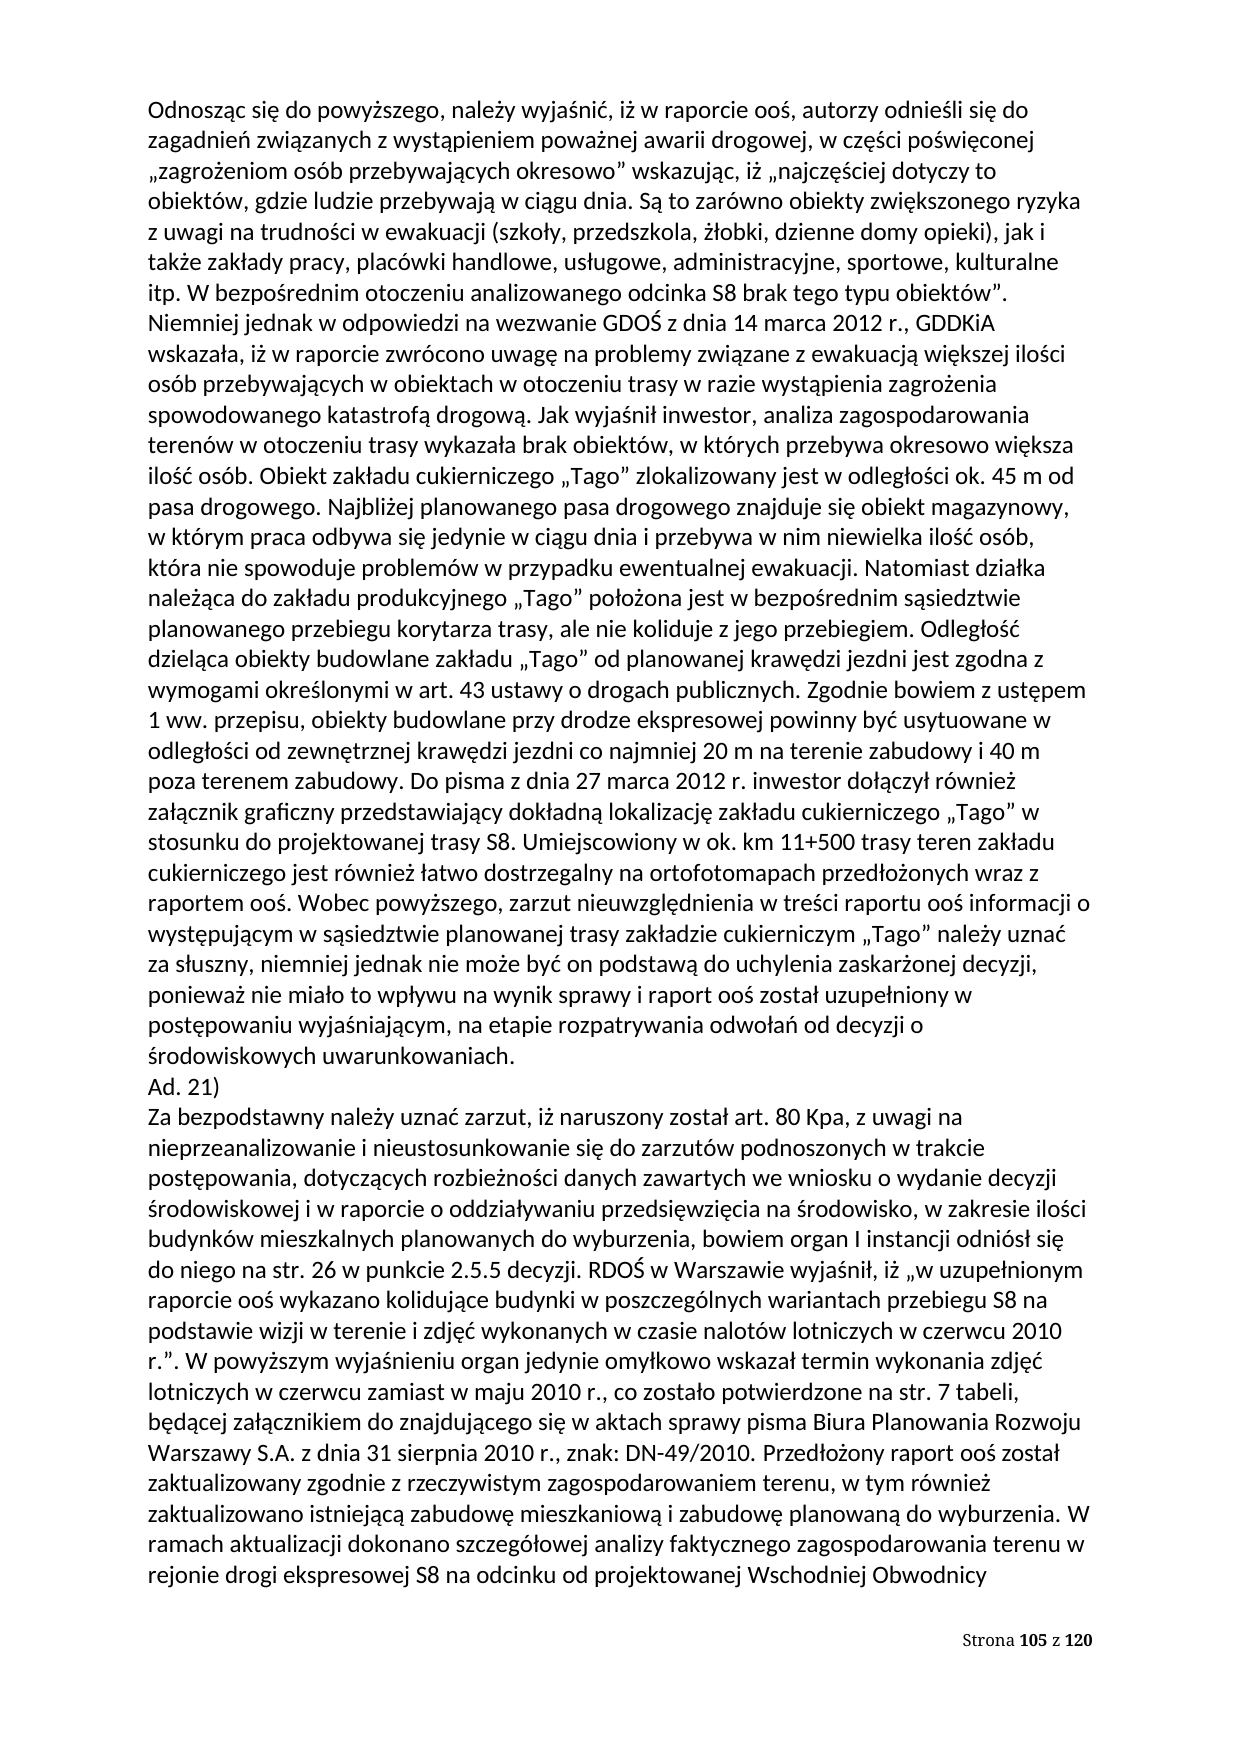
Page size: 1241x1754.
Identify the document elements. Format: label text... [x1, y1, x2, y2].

text Ad. 21) [148, 1071, 1092, 1101]
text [148, 1101, 1092, 1589]
text Odnosząc się do powyższego, należy wyjaśnić, iż w raporcie ooś, autorzy odnieśli się do zagadnień związanych z wystąpieniem poważnej awarii drogowej, w części poświęconej „zagrożeniom osób przebywających okresowo” wskazując, iż „najczęściej dotyczy to obiektów, gdzie ludzie przebywają w ciągu dnia. Są to zarówno obiekty zwiększonego ryzyka z uwagi na trudności w ewakuacji (szkoły, przedszkola, żłobki, dzienne domy opieki), jak i także zakłady pracy, placówki handlowe, usługowe, administracyjne, sportowe, kulturalne itp. W bezpośrednim otoczeniu analizowanego odcinka S8 brak tego typu obiektów”. Niemniej jednak w odpowiedzi na wezwanie GDOŚ z dnia 14 marca 2012 r., GDDKiA wskazała, iż w raporcie zwrócono uwagę na problemy związane z ewakuacją większej ilości osób przebywających w obiektach w otoczeniu trasy w razie wystąpienia zagrożenia spowodowanego katastrofą drogową. Jak wyjaśnił inwestor, analiza zagospodarowania terenów w otoczeniu trasy wykazała brak obiektów, w których przebywa okresowo większa ilość osób. Obiekt zakładu cukierniczego „Tago” zlokalizowany jest w odległości ok. 45 m od pasa drogowego. Najbliżej planowanego pasa drogowego znajduje się obiekt magazynowy, w którym praca odbywa się jedynie w ciągu dnia i przebywa w nim niewielka ilość osób, która nie spowoduje problemów w przypadku ewentualnej ewakuacji. Natomiast działka należąca do zakładu produkcyjnego „Tago” położona jest w bezpośrednim sąsiedztwie planowanego przebiegu korytarza trasy, ale nie koliduje z jego przebiegiem. Odległość dzieląca obiekty budowlane zakładu „Tago” od planowanej krawędzi jezdni jest zgodna z wymogami określonymi w art. 43 ustawy o drogach publicznych. Zgodnie bowiem z ustępem 1 ww. przepisu, obiekty budowlane przy drodze ekspresowej powinny być usytuowane w odległości od zewnętrznej krawędzi jezdni co najmniej 20 m na terenie zabudowy i 40 m poza terenem zabudowy. Do pisma z dnia 27 marca 2012 r. inwestor dołączył również załącznik graficzny przedstawiający dokładną lokalizację zakładu cukierniczego „Tago” w stosunku do projektowanej trasy S8. Umiejscowiony w ok. km 11+500 trasy teren zakładu cukierniczego jest również łatwo dostrzegalny na ortofotomapach przedłożonych wraz z raportem ooś. Wobec powyższego, zarzut nieuwzględnienia w treści raportu ooś informacji o występującym w sąsiedztwie planowanej trasy zakładzie cukierniczym „Tago” należy uznać za słuszny, niemniej jednak nie może być on podstawą do uchylenia zaskarżonej decyzji, ponieważ nie miało to wpływu na wynik sprawy i raport ooś został uzupełniony w postępowaniu wyjaśniającym, na etapie rozpatrywania odwołań od decyzji o środowiskowych uwarunkowaniach. [148, 94, 1092, 1071]
